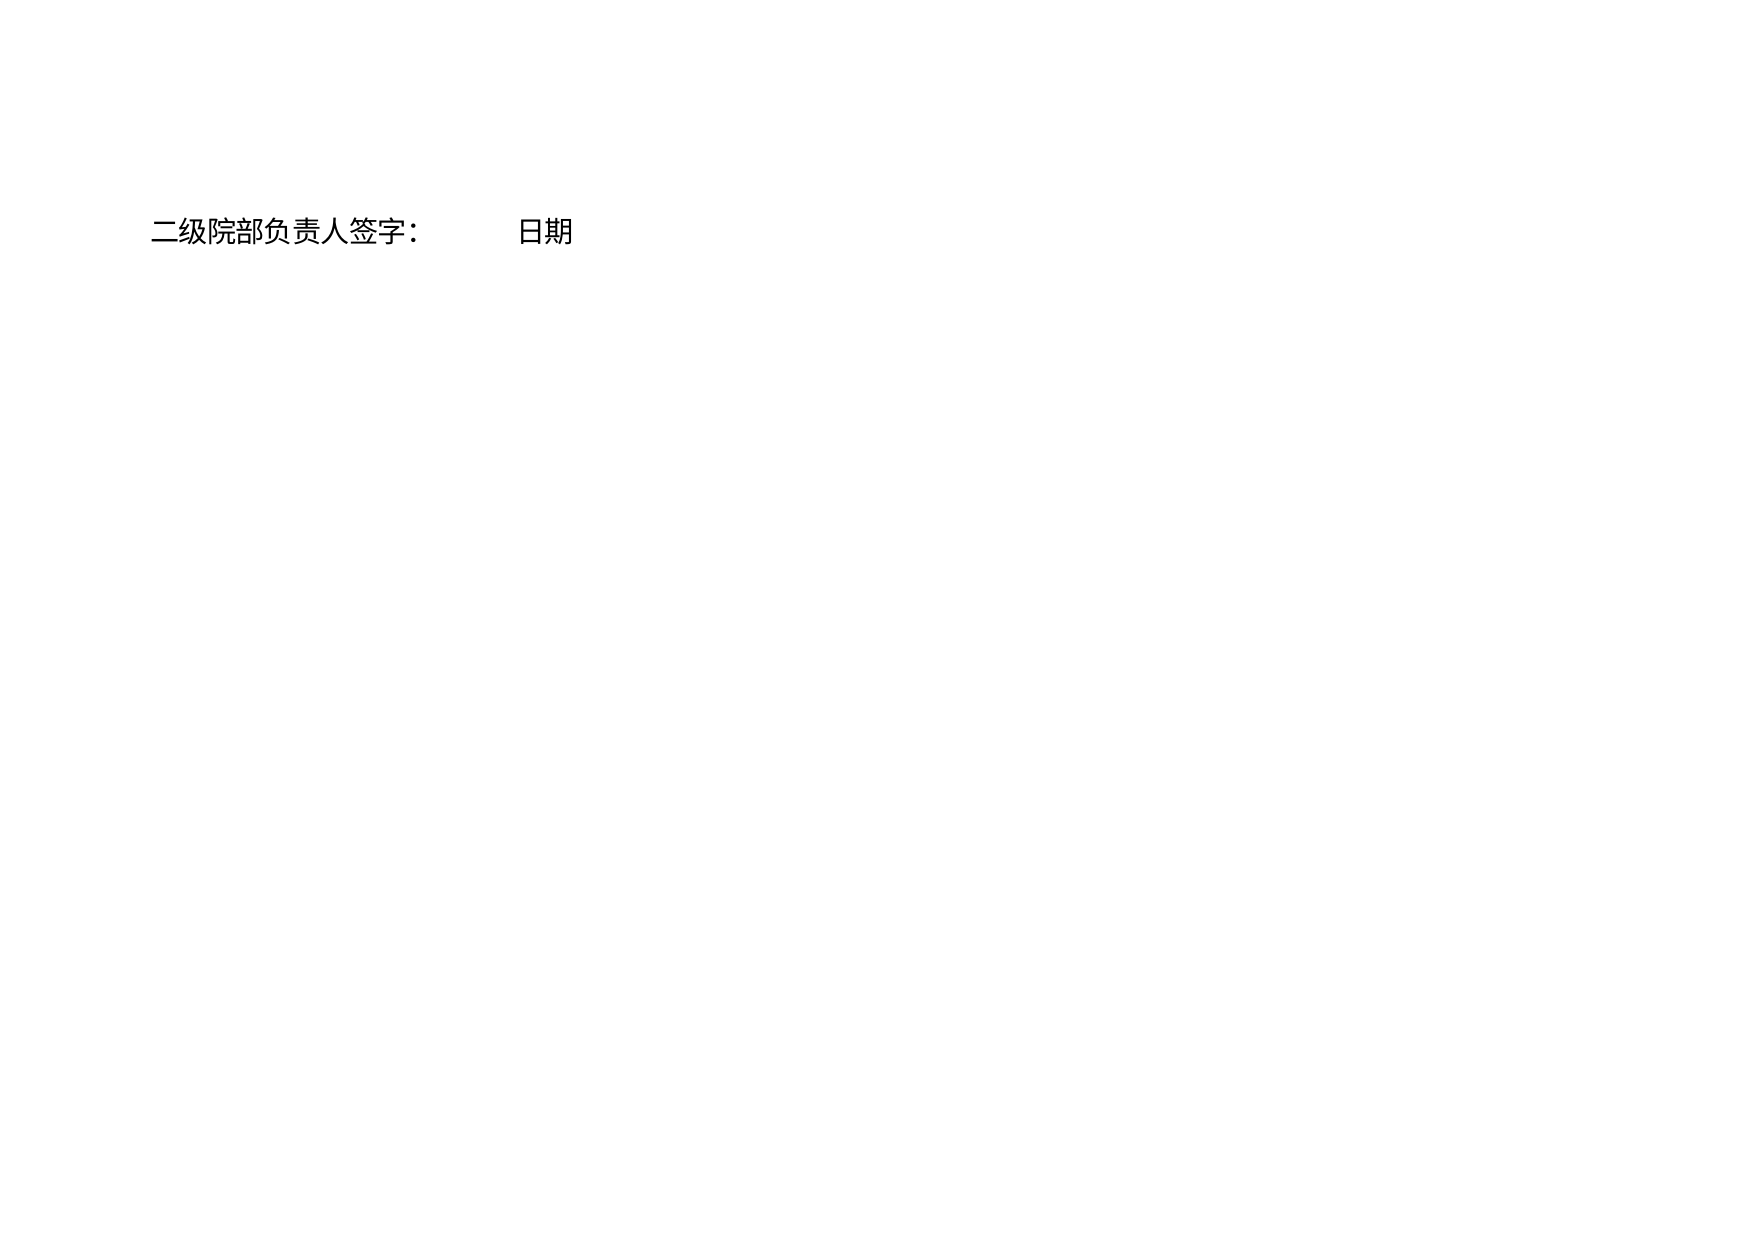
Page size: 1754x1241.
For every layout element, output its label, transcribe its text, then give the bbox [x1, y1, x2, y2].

text 二级院部负责人签字： 日期 [150, 198, 1604, 263]
